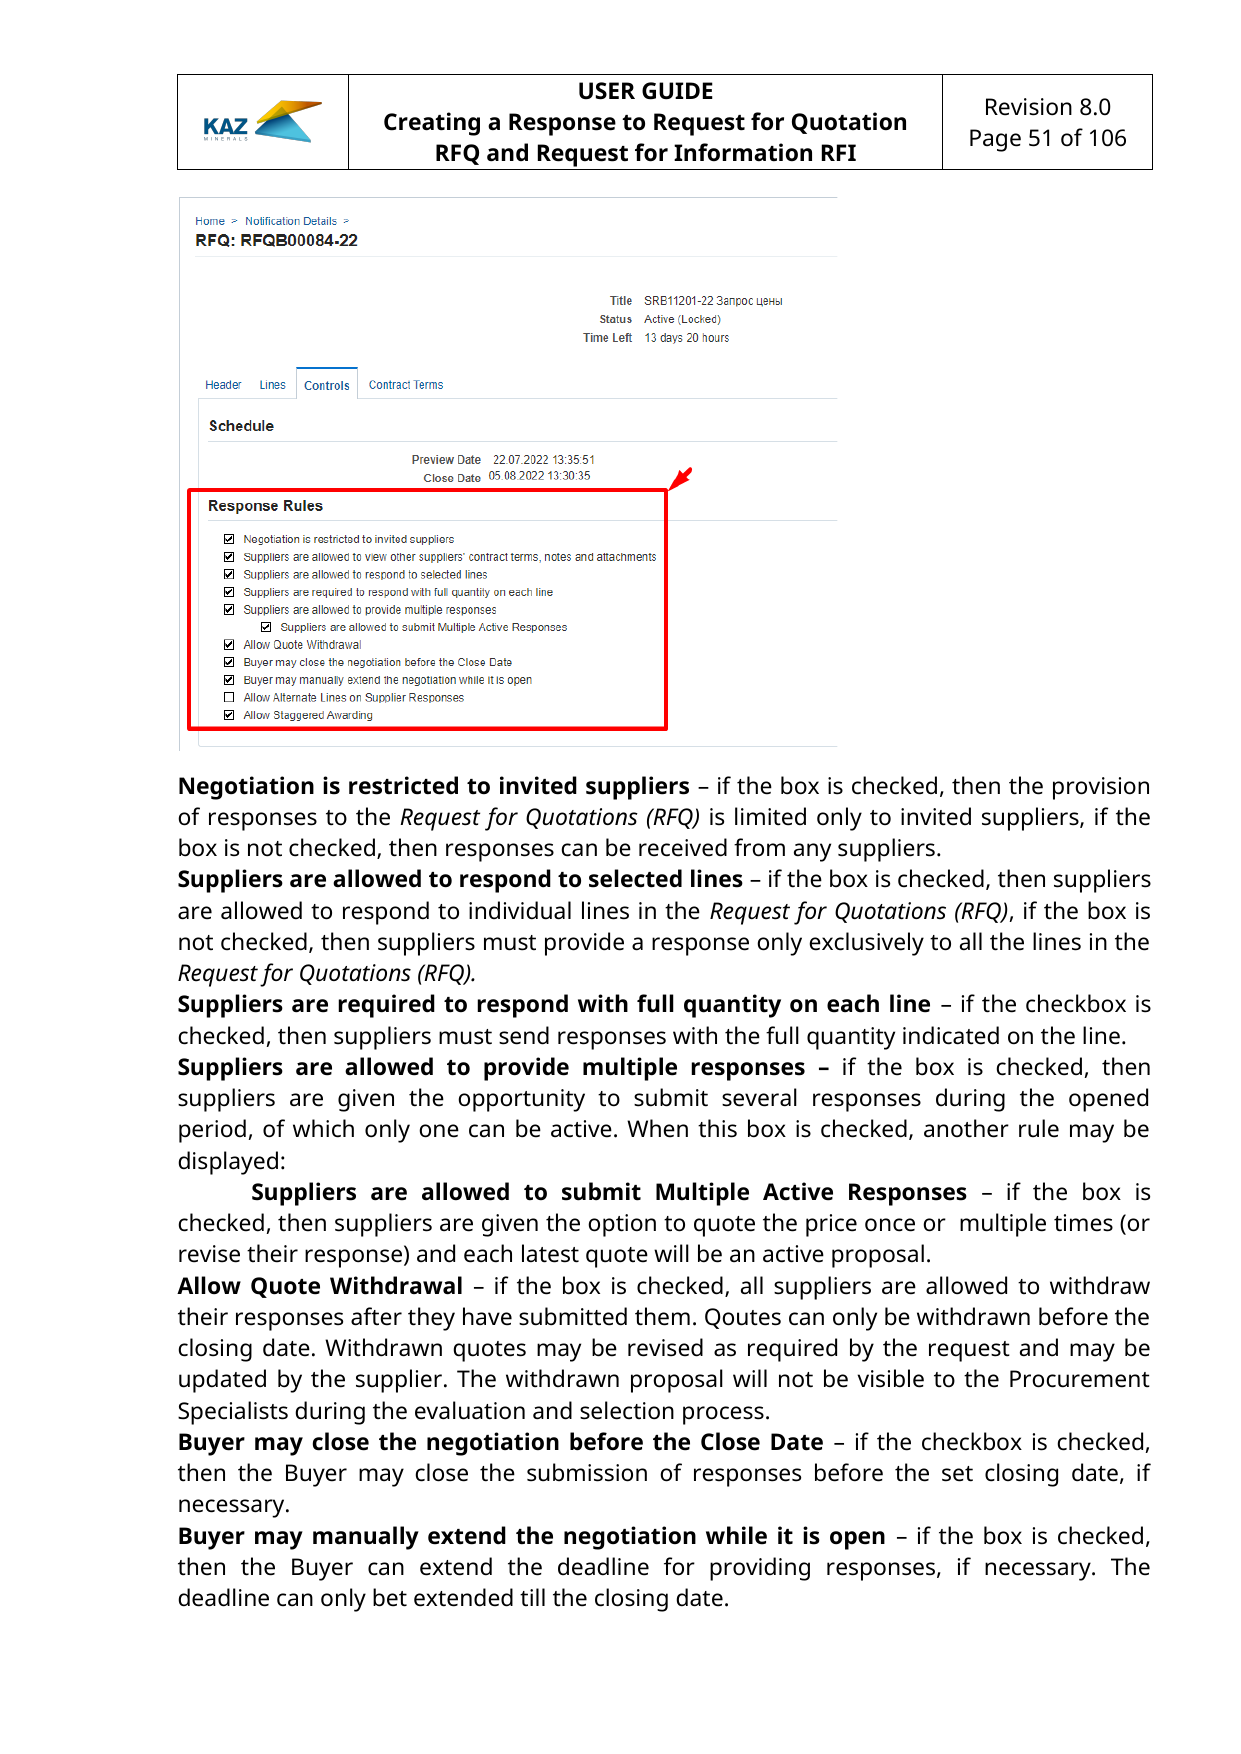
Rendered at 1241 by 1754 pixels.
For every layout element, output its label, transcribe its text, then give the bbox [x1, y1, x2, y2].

text Suppliers are allowed to submit Multiple Active Responses – if the box is checked, then suppliers are given the option to quote the price once or multiple times (or revise their response) and each latest quote will be an active proposal. [177, 1176, 1152, 1270]
text Suppliers are allowed to respond to selected lines – if the box is checked, then suppliers are allowed to respond to individual lines in the Request for Quotations (RFQ), if the box is not checked, then suppliers must provide a response only exclusively to all the lines in the Request for Quotations (RFQ). [177, 863, 1152, 988]
picture [189, 85, 337, 158]
text Suppliers are required to respond with full quantity on each line – if the checkbox is checked, then suppliers must send responses with the full quantity indicated on the line. [177, 988, 1152, 1051]
picture [177, 196, 838, 751]
text Buyer may close the negotiation before the Close Date – if the checkbox is checked, then the Buyer may close the submission of responses before the set closing date, if necessary. [177, 1426, 1152, 1520]
text Suppliers are allowed to provide multiple responses – if the box is checked, then suppliers are given the opportunity to submit several responses during the opened period, of which only one can be active. When this box is checked, another rule may be displayed: [177, 1051, 1152, 1176]
text Allow Quote Withdrawal – if the box is checked, all suppliers are allowed to withdraw their responses after they have submitted them. Qoutes can only be withdrawn before the closing date. Withdrawn quotes may be revised as required by the request and may be updated by the supplier. The withdrawn proposal will not be visible to the Procurement Specialists during the evaluation and selection process. [177, 1270, 1152, 1426]
text Negotiation is restricted to invited suppliers – if the box is checked, then the provision of responses to the Request for Quotations (RFQ) is limited only to invited suppliers, if the box is not checked, then responses can be received from any suppliers. [177, 770, 1152, 863]
text Buyer may manually extend the negotiation while it is open – if the box is checked, then the Buyer can extend the deadline for providing responses, if necessary. The deadline can only bet extended till the closing date. [177, 1520, 1152, 1613]
